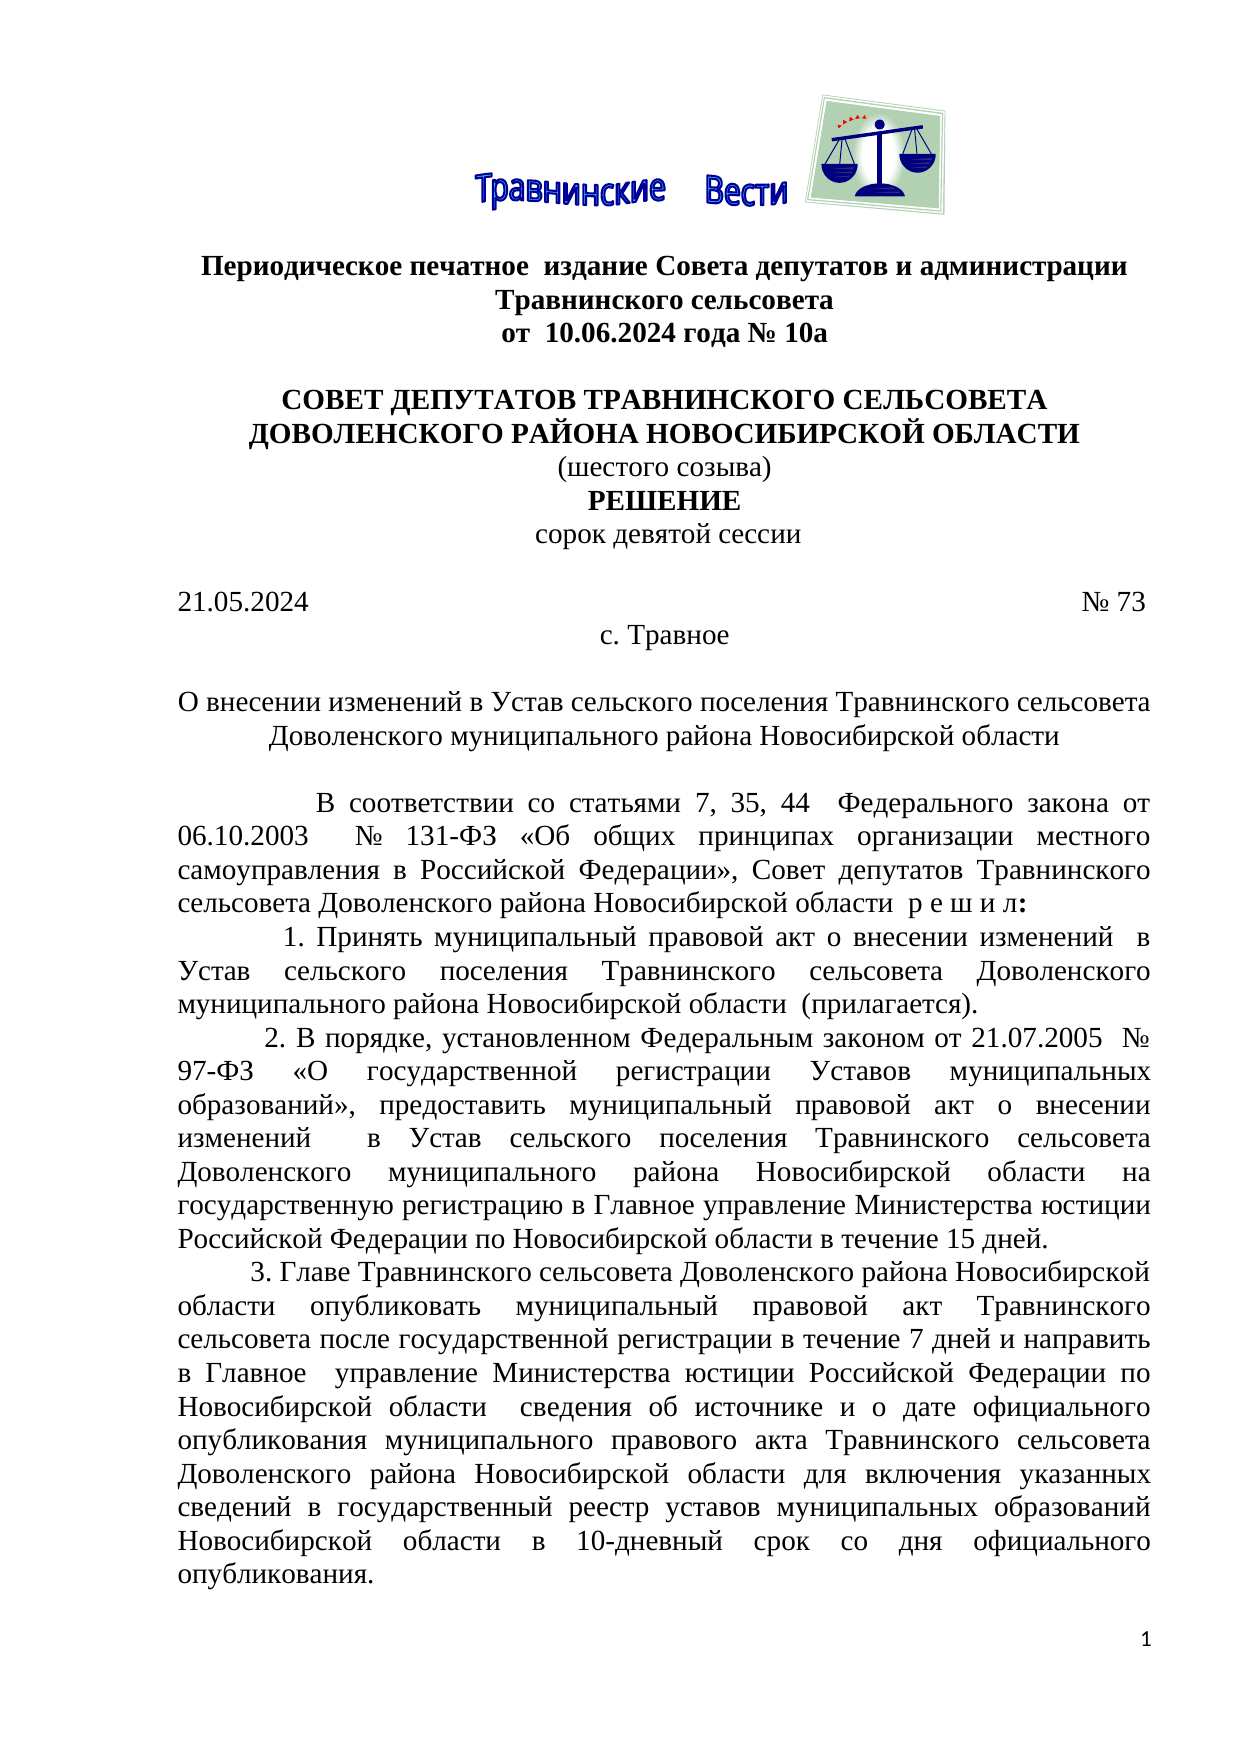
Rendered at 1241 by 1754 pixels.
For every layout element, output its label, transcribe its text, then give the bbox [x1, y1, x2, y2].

text от 10.06.2024 года № 10а [177, 315, 1152, 349]
text сорок девятой сессии [177, 517, 1152, 550]
text с. Травное [177, 617, 1152, 651]
text (шестого созыва) [177, 449, 1152, 483]
text В соответствии со статьями 7, 35, 44 Федерального закона от 06.10.2003 № 131-ФЗ «Об общих принципах организации местного самоуправления в Российской Федерации», Совет депутатов Травнинского сельсовета Доволенского района Новосибирской области р е ш и л: [177, 785, 1152, 919]
text РЕШЕНИЕ [177, 483, 1152, 517]
text СОВЕТ ДЕПУТАТОВ ТРАВНИНСКОГО СЕЛЬСОВЕТА [177, 382, 1152, 416]
text 21.05.2024 № 73 [177, 584, 1152, 617]
text Периодическое печатное издание Совета депутатов и администрации Травнинского сельсовета [177, 248, 1152, 315]
text ДОВОЛЕНСКОГО РАЙОНА НОВОСИБИРСКОЙ ОБЛАСТИ [177, 416, 1152, 449]
text 1. Принять муниципальный правовой акт о внесении изменений в Устав сельского поселения Травнинского сельсовета Доволенского муниципального района Новосибирской области (прилагается). [177, 919, 1152, 1020]
text 2. В порядке, установленном Федеральным законом от 21.07.2005 № 97-ФЗ «О государственной регистрации Уставов муниципальных образований», предоставить муниципальный правовой акт о внесении изменений в Устав сельского поселения Травнинского сельсовета Доволенского муниципального района Новосибирской области на государственную регистрацию в Главное управление Министерства юстиции Российской Федерации по Новосибирской области в течение 15 дней. [177, 1020, 1152, 1254]
text 3. Главе Травнинского сельсовета Доволенского района Новосибирской области опубликовать муниципальный правовой акт Травнинского сельсовета после государственной регистрации в течение 7 дней и направить в Главное управление Министерства юстиции Российской Федерации по Новосибирской области сведения об источнике и о дате официального опубликования муниципального правового акта Травнинского сельсовета Доволенского района Новосибирской области для включения указанных сведений в государственный реестр уставов муниципальных образований Новосибирской области в 10-дневный срок со дня официального опубликования. [177, 1254, 1152, 1590]
text О внесении изменений в Устав сельского поселения Травнинского сельсовета Доволенского муниципального района Новосибирской области [177, 684, 1152, 751]
